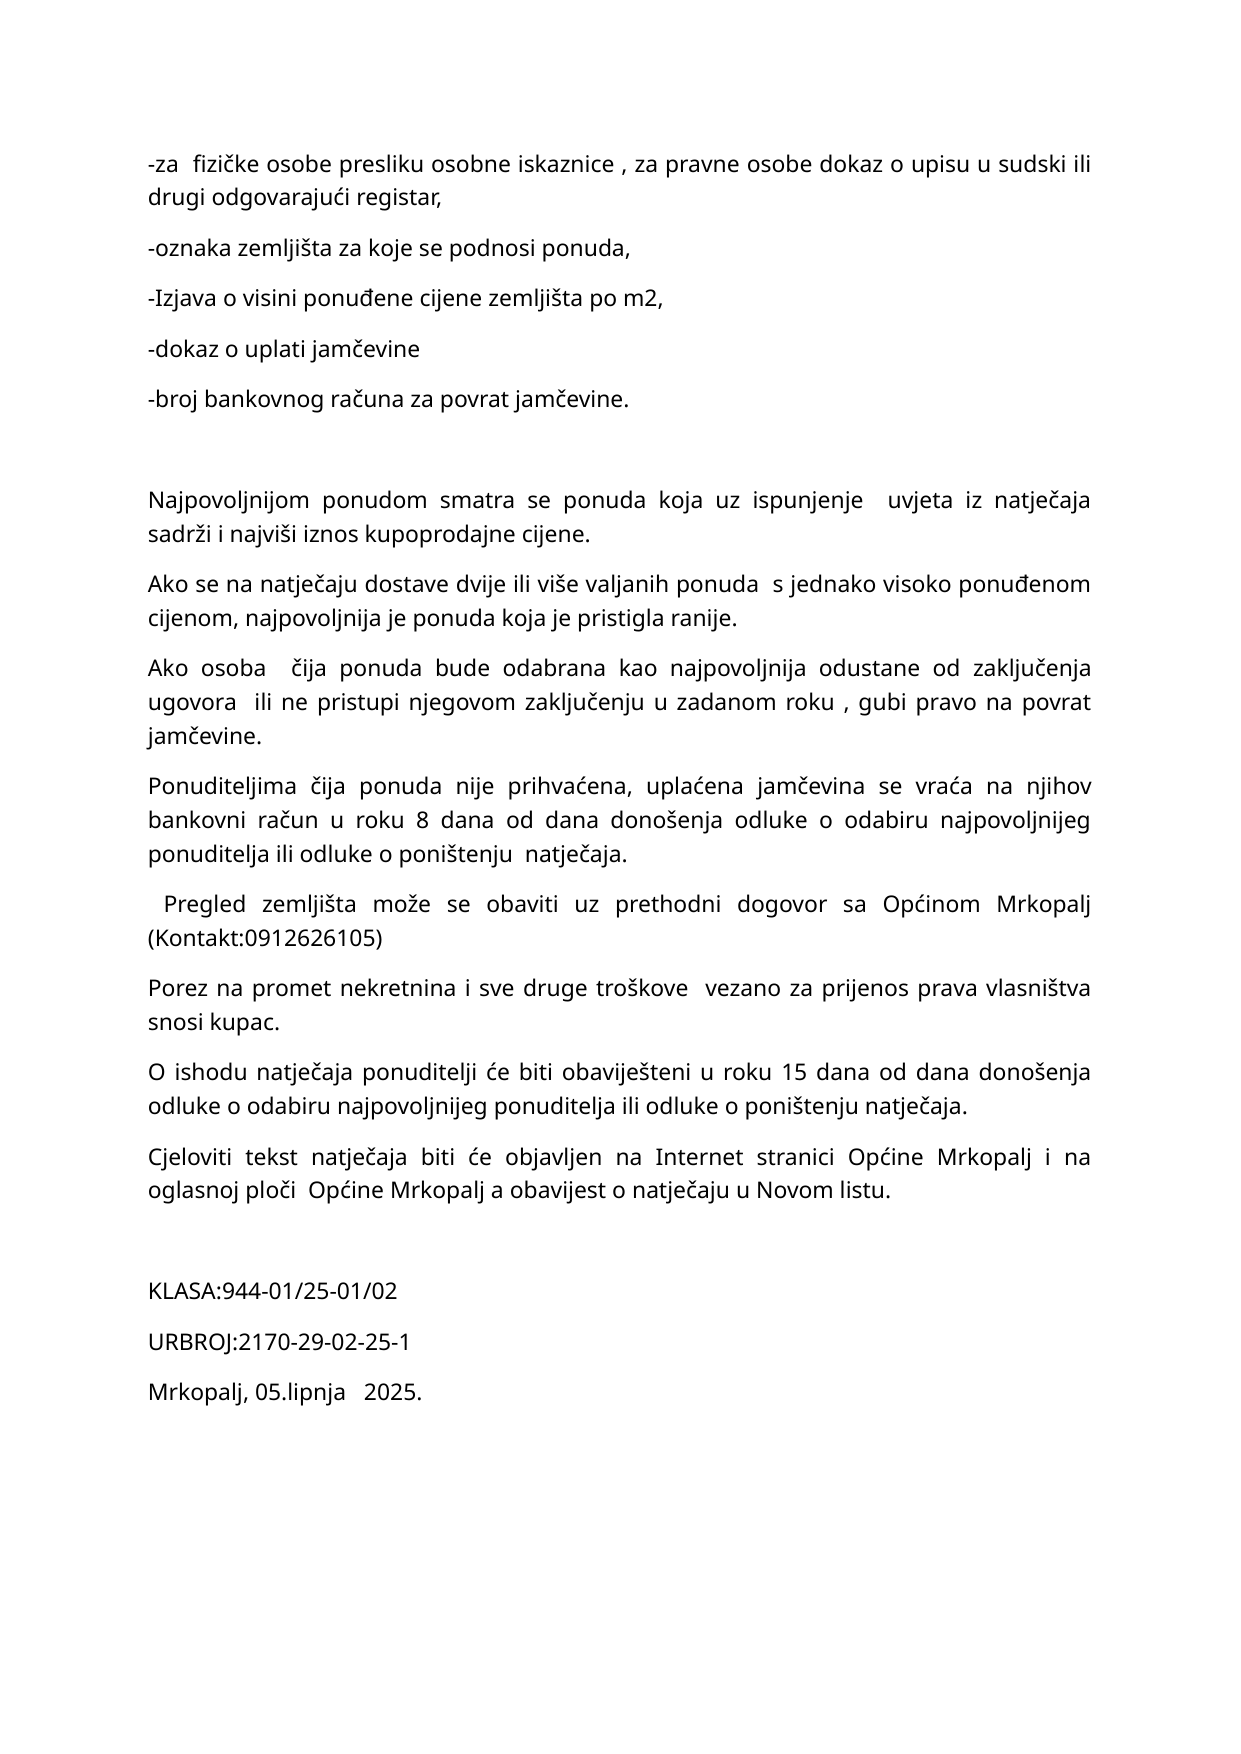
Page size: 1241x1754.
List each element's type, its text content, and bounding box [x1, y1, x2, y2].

text Cjeloviti tekst natječaja biti će objavljen na Internet stranici Općine Mrkopalj i na oglasnoj ploči Općine Mrkopalj a obavijest o natječaju u Novom listu. [148, 1141, 1093, 1206]
text Mrkopalj, 05.lipnja 2025. [148, 1376, 1093, 1407]
text Porez na promet nekretnina i sve druge troškove vezano za prijenos prava vlasništva snosi kupac. [148, 972, 1093, 1037]
text -za fizičke osobe presliku osobne iskaznice , za pravne osobe dokaz o upisu u sudski ili drugi odgovarajući registar, [148, 148, 1093, 213]
text -dokaz o uplati jamčevine [148, 333, 1093, 364]
text Ponuditeljima čija ponuda nije prihvaćena, uplaćena jamčevina se vraća na njihov bankovni račun u roku 8 dana od dana donošenja odluke o odabiru najpovoljnijeg ponuditelja ili odluke o poništenju natječaja. [148, 770, 1093, 869]
text -broj bankovnog računa za povrat jamčevine. [148, 383, 1093, 414]
text Pregled zemljišta može se obaviti uz prethodni dogovor sa Općinom Mrkopalj (Kontakt:0912626105) [148, 888, 1093, 953]
text Ako osoba čija ponuda bude odabrana kao najpovoljnija odustane od zaključenja ugovora ili ne pristupi njegovom zaključenju u zadanom roku , gubi pravo na povrat jamčevine. [148, 652, 1093, 751]
text KLASA:944-01/25-01/02 [148, 1275, 1093, 1306]
text Ako se na natječaju dostave dvije ili više valjanih ponuda s jednako visoko ponuđenom cijenom, najpovoljnija je ponuda koja je pristigla ranije. [148, 568, 1093, 633]
text Najpovoljnijom ponudom smatra se ponuda koja uz ispunjenje uvjeta iz natječaja sadrži i najviši iznos kupoprodajne cijene. [148, 484, 1093, 549]
text -Izjava o visini ponuđene cijene zemljišta po m2, [148, 282, 1093, 313]
text URBROJ:2170-29-02-25-1 [148, 1326, 1093, 1357]
text -oznaka zemljišta za koje se podnosi ponuda, [148, 232, 1093, 263]
text O ishodu natječaja ponuditelji će biti obaviješteni u roku 15 dana od dana donošenja odluke o odabiru najpovoljnijeg ponuditelja ili odluke o poništenju natječaja. [148, 1056, 1093, 1121]
